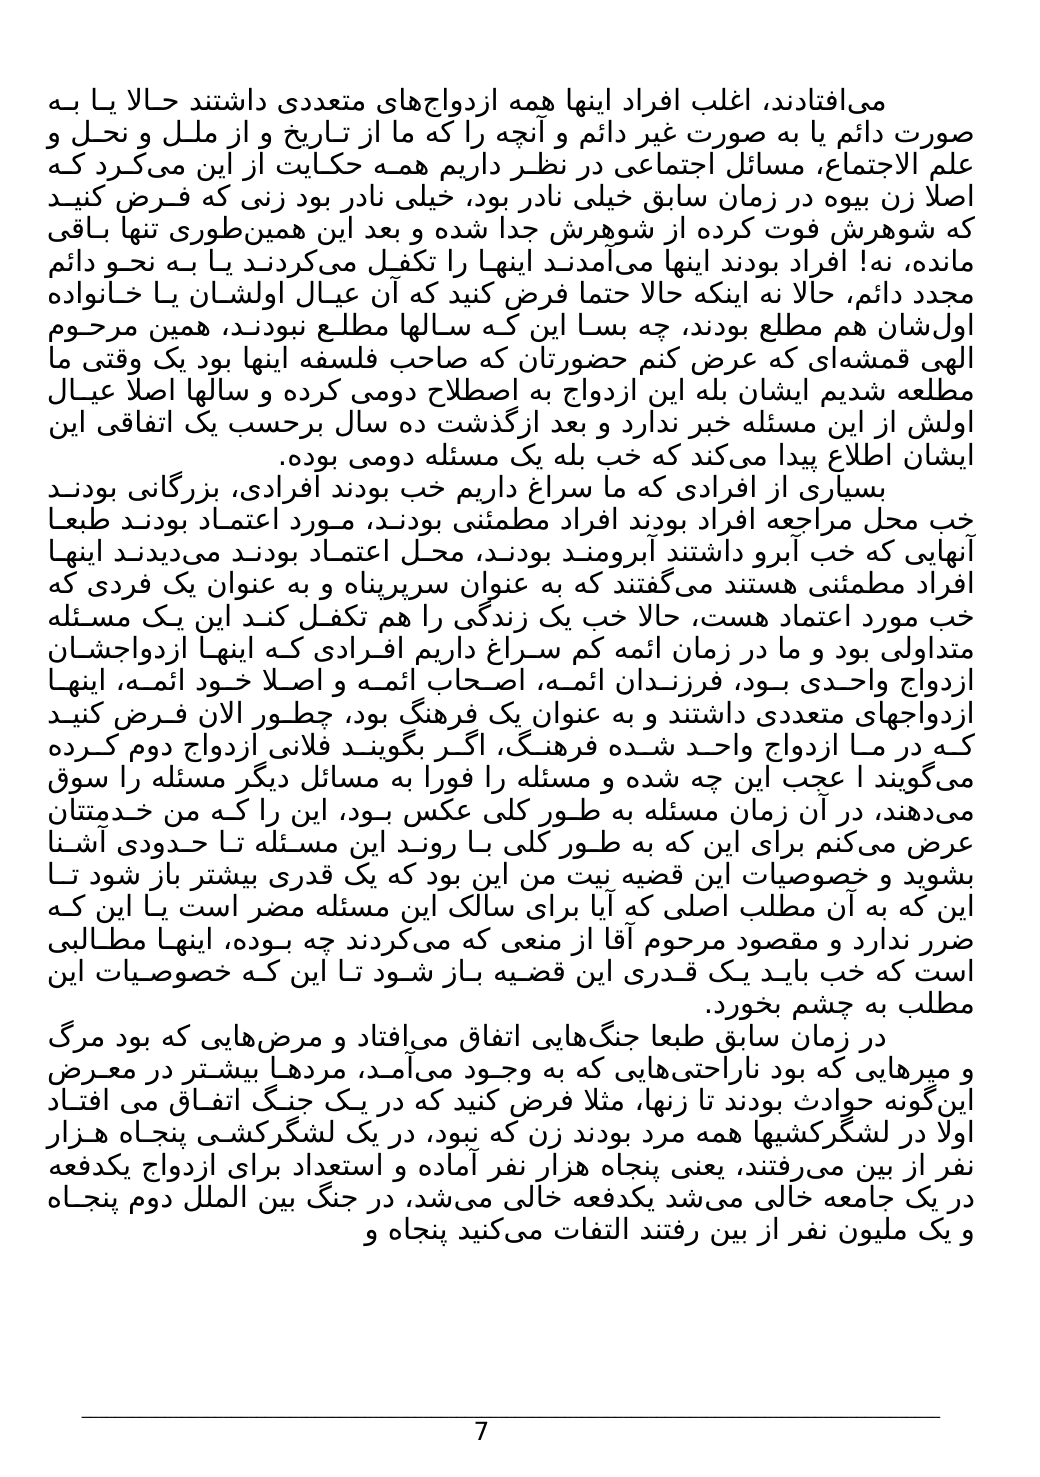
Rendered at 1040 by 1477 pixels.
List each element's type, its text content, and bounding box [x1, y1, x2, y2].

text بسیاری از افرادی که ما سراغ داریم خب بودند افرادی، بزرگانی بودند خب محل مراجعه افراد بودند افراد مطمئنی بودند، مورد اعتماد بودند طبعا آنهایی که خب آبرو داشتند آبرومند بودند، محل اعتماد بودند می‌دیدند اینها افراد مطمئنی هستند می‌گفتند که به عنوان سرپرپناه و به عنوان یک فردی که خب مورد اعتماد هست، حالا خب یک زندگی را هم تکفل کند این یک مسئله متداولی بود و ما در زمان ائمه کم سراغ داریم افرادی که اینها ازدواجشان ازدواج واحدی بود، فرزندان ائمه، اصحاب ائمه و اصلا خود ائمه، اینها ازدواجهای متعددی داشتند و به عنوان یک فرهنگ بود، چطور الان فرض کنید که در ما ازدواج واحد شده فرهنگ، اگر بگویند فلانی ازدواج دوم کرده می‌گویند ا عجب این چه شده و مسئله را فورا به مسائل دیگر مسئله را سوق می‌دهند، در آن زمان مسئله به طور کلی عکس بود، این را که من خدمتتان عرض می‌کنم برای این که به طور کلی با روند این مسئله تا حدودی آشنا بشوید و خصوصیات این قضیه نیت من این بود که یک قدری بیشتر باز شود تا این که به آن مطلب اصلی که آیا برای سالک این مسئله مضر است یا این که ضرر ندارد و مقصود مرحوم آقا از منعی که می‌کردند چه بوده، اینها مطالبی است که خب باید یک قدری این قضیه باز شود تا این که خصوصیات این مطلب به چشم بخورد. [47, 472, 975, 1021]
text می‌افتادند، اغلب افراد اینها همه ازدواج‌های متعددی داشتند حالا یا به صورت دائم یا به صورت غیر دائم و آنچه را که ما از تاریخ و از ملل و نحل و علم الاجتماع، مسائل اجتماعی در نظر داریم همه حکایت از این می‌کرد که اصلا زن بیوه در زمان سابق خیلی نادر بود، خیلی نادر بود زنی که فرض کنید که شوهرش فوت کرده از شوهرش جدا شده و بعد این همین‌طوری تنها باقی مانده، نه! افراد بودند اینها می‌آمدند اینها را تکفل می‌کردند یا به نحو دائم مجدد دائم، حالا نه اینکه حالا حتما فرض کنید که آن عیال اولشان یا خانواده اول‌شان هم مطلع بودند، چه بسا این که سالها مطلع نبودند، همین مرحوم الهی قمشه‌ای که عرض کنم حضورتان که صاحب فلسفه اینها بود یک وقتی ما مطلعه شدیم ایشان بله این ازدواج به اصطلاح دومی کرده و سالها اصلا عیال اولش از این مسئله خبر ندارد و بعد ازگذشت ده سال برحسب یک اتفاقی این ایشان اطلاع پیدا می‌کند که خب بله یک مسئله دومی بوده. [47, 84, 975, 472]
text در زمان سابق طبعا جنگ‌هایی اتفاق می‌افتاد و مرض‌هایی که بود مرگ و میرهایی که بود ناراحتی‌هایی که به وجود می‌آمد، مردها بیشتر در معرض این‌گونه حوادث بودند تا زنها، مثلا فرض کنید که در یک جنگ اتفاق می افتاد اولا در لشگرکشیها همه مرد بودند زن که نبود، در یک لشگرکشی پنجاه هزار نفر از بین می‌رفتند، یعنی پنجاه هزار نفر آماده و استعداد برای ازدواج یکدفعه در یک جامعه خالی می‌شد یکدفعه خالی می‌شد، در جنگ بین الملل دوم پنجاه و یک ملیون نفر از بین رفتند التفات می‌کنید پنجاه و [47, 1021, 975, 1247]
